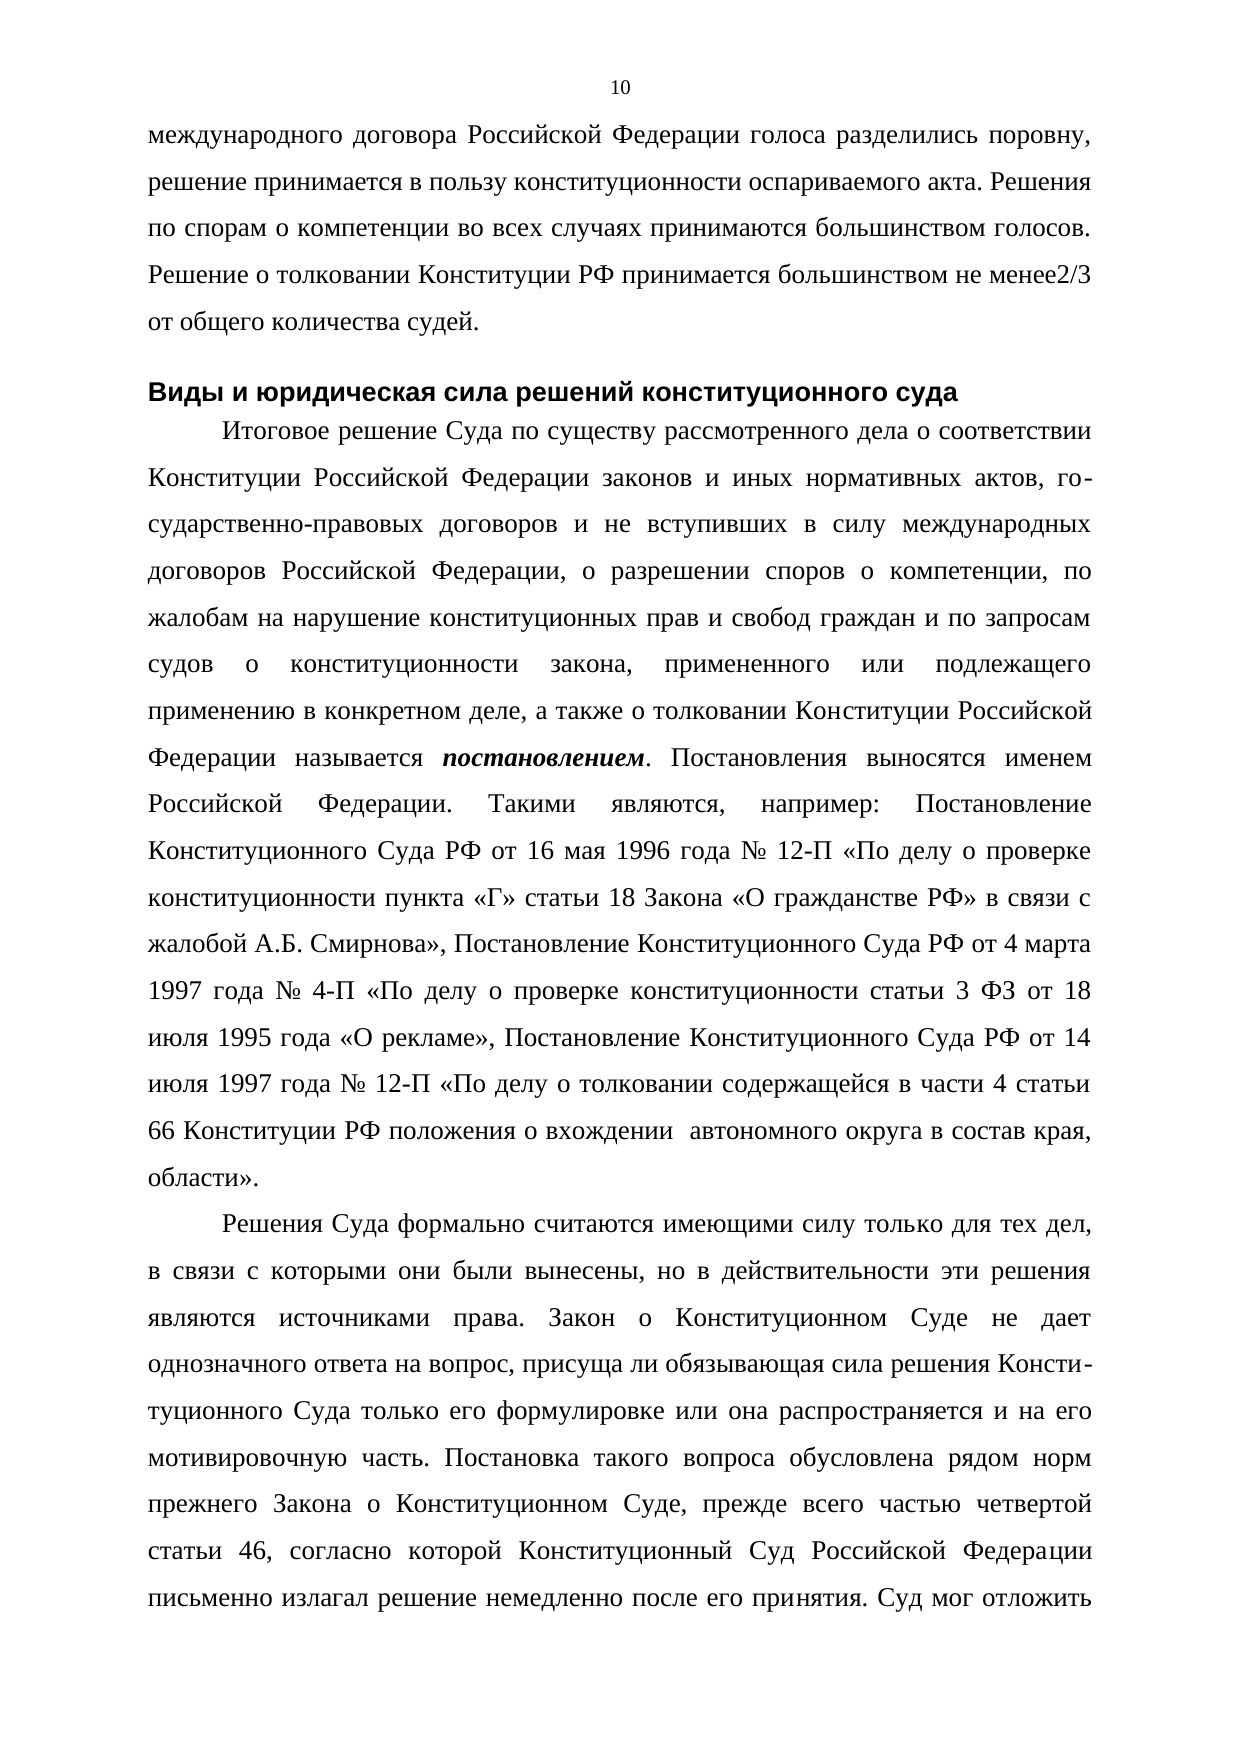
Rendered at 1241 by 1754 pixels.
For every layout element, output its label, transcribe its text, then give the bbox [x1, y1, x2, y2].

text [148, 118, 1092, 336]
subtitle Виды и юридическая сила решений конституционного суда [148, 376, 1092, 408]
text Итоговое решение Суда по существу рассмотренного дела о соответствии Конституции Российской Федерации законов и иных нормативных актов, государственно-правовых договоров и не вступивших в силу международных договоров Российской Федерации, о разрешении споров о компетенции, по жалобам на нарушение конституционных прав и свобод граждан и по запросам судов о конституционности закона, примененного или подлежащего применению в конкретном деле, а также о толковании Конституции Российской Федерации называется постановлением. Постановления выносятся именем Российской Федерации. Такими являются, например: Постановление Конституционного Суда РФ от 16 мая 1996 года № 12-П «По делу о проверке конституционности пункта «Г» статьи 18 Закона «О гражданстве РФ» в связи с жалобой А.Б. Смирнова», Постановление Конституционного Суда РФ от 4 марта 1997 года № 4-П «По делу о проверке конституционности статьи 3 ФЗ от 18 июля 1995 года «О рекламе», Постановление Конституционного Суда РФ от 14 июля 1997 года № 12-П «По делу о толковании содержащейся в части 4 статьи 66 Конституции РФ положения о вхождении автономного округа в состав края, области». [148, 414, 1092, 1192]
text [148, 1207, 1092, 1612]
